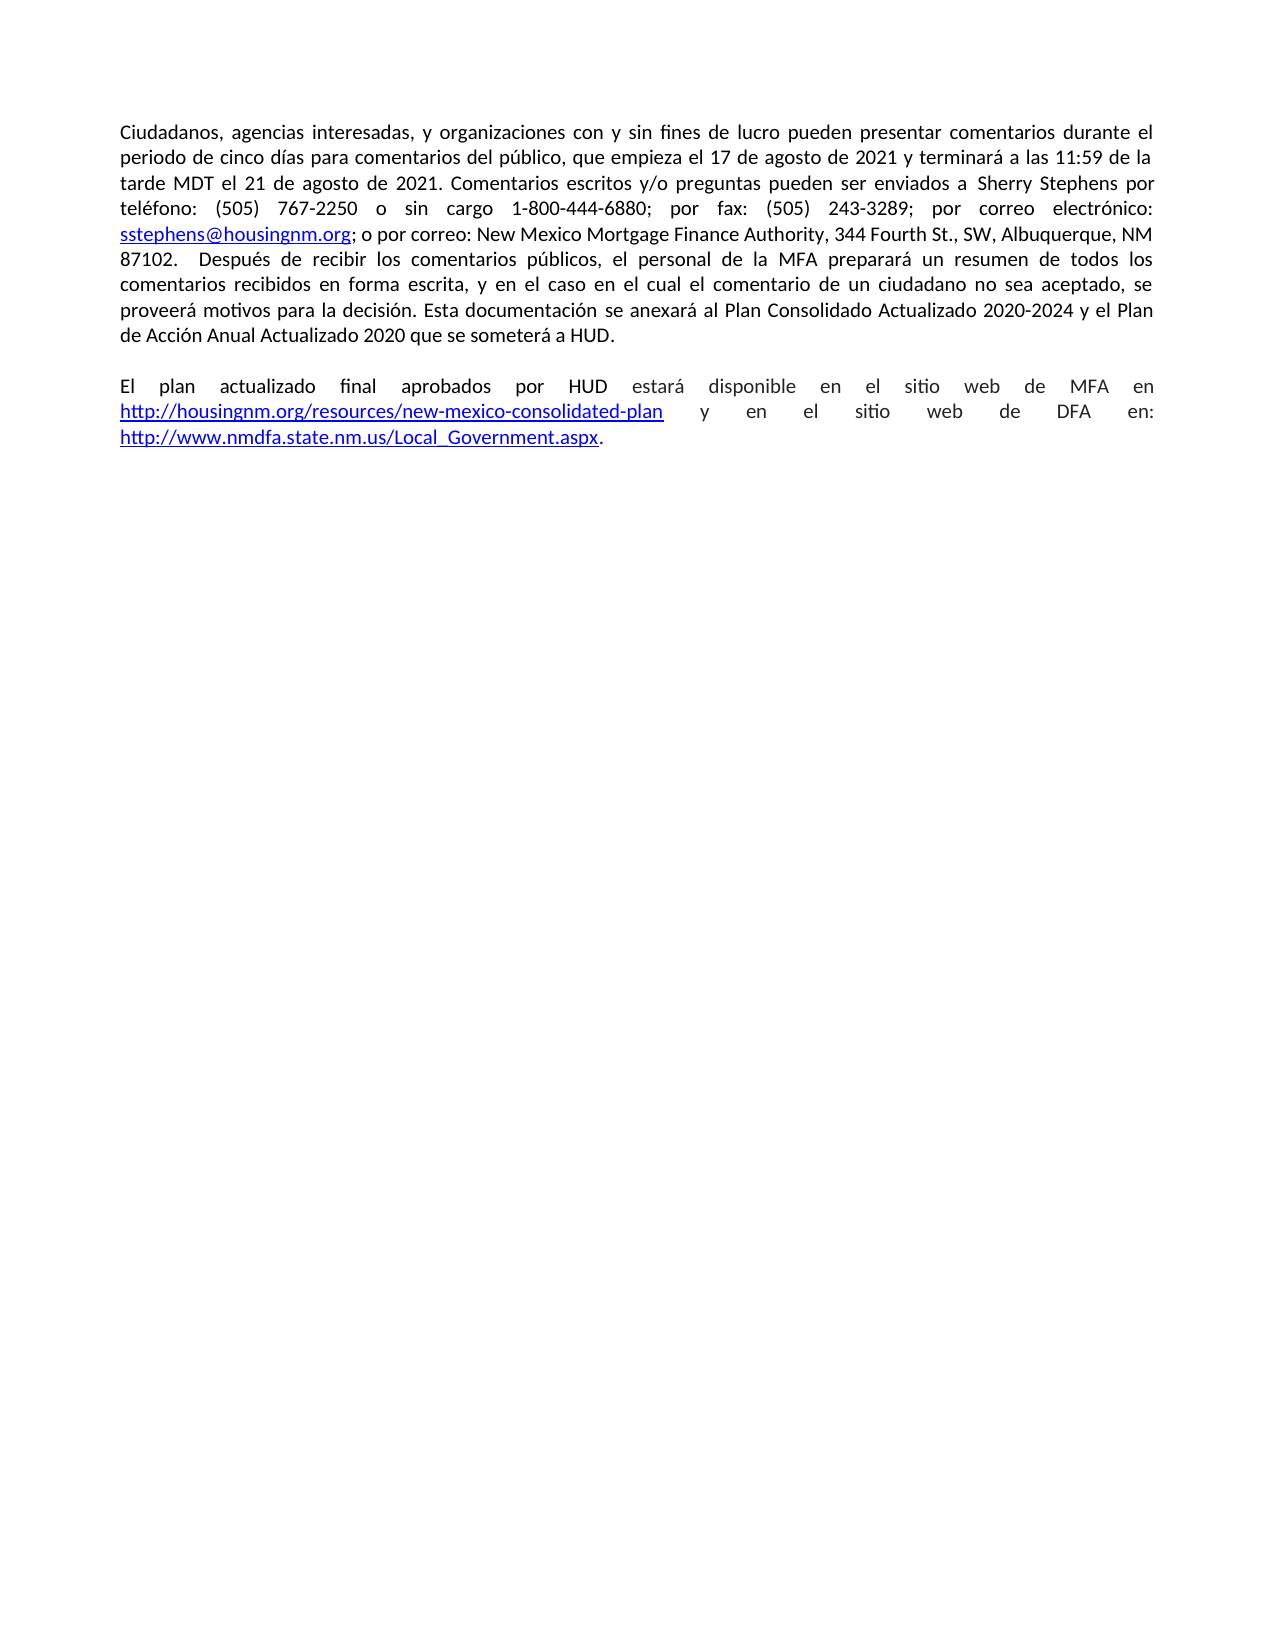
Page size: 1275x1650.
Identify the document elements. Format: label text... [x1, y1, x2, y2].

text Ciudadanos, agencias interesadas, y organizaciones con y sin fines de lucro pueden presentar comentarios durante el periodo de cinco días para comentarios del público, que empieza el 17 de agosto de 2021 y terminará a las 11:59 de la tarde MDT el 21 de agosto de 2021. Comentarios escritos y/o preguntas pueden ser enviados a Sherry Stephens por teléfono: (505) 767-2250 o sin cargo 1-800-444-6880; por fax: (505) 243-3289; por correo electrónico: sstephens@housingnm.org; o por correo: New Mexico Mortgage Finance Authority, 344 Fourth St., SW, Albuquerque, NM 87102. Después de recibir los comentarios públicos, el personal de la MFA preparará un resumen de todos los comentarios recibidos en forma escrita, y en el caso en el cual el comentario de un ciudadano no sea aceptado, se proveerá motivos para la decisión. Esta documentación se anexará al Plan Consolidado Actualizado 2020-2024 y el Plan de Acción Anual Actualizado 2020 que se someterá a HUD. [120, 119, 1155, 348]
text El plan actualizado final aprobados por HUD estará disponible en el sitio web de MFA en http://housingnm.org/resources/new-mexico-consolidated-plan y en el sitio web de DFA en: http://www.nmdfa.state.nm.us/Local_Government.aspx. [120, 373, 1155, 449]
